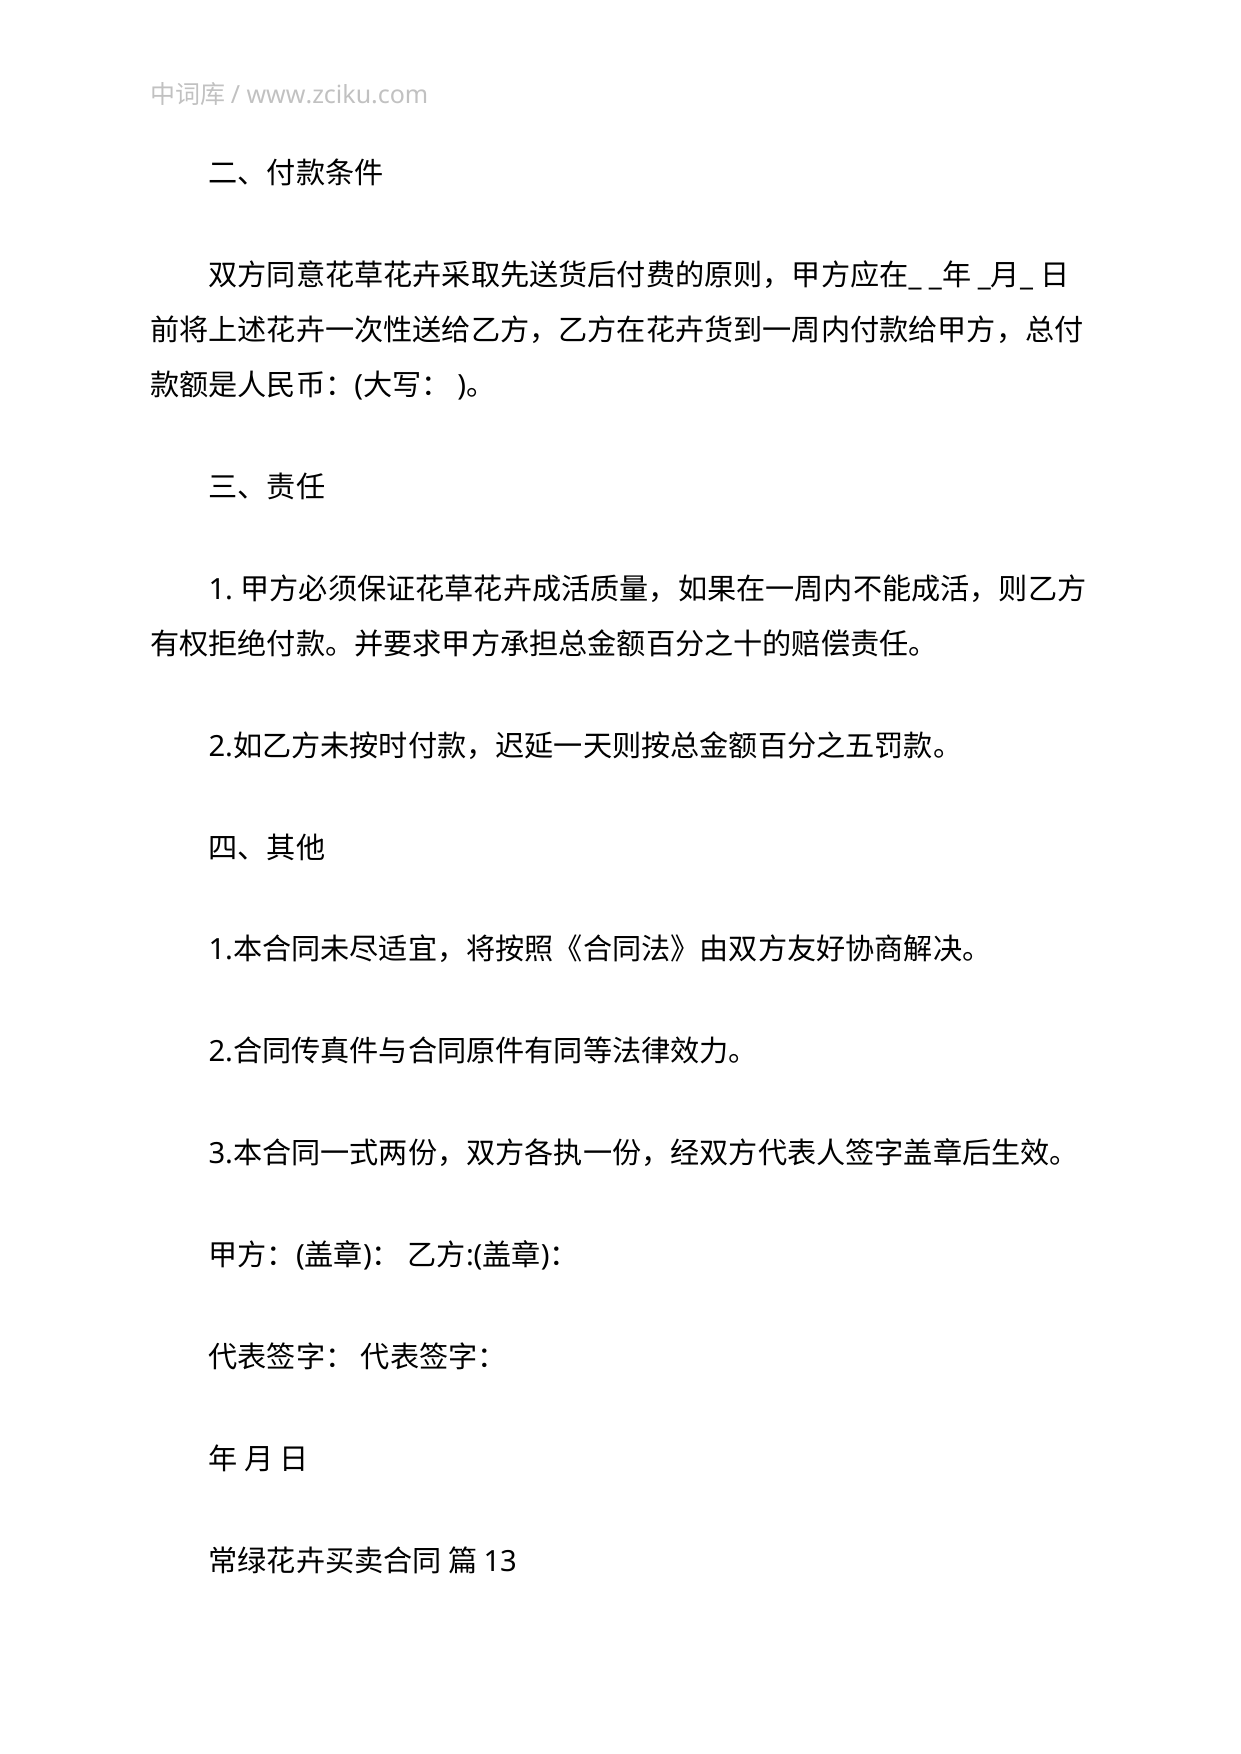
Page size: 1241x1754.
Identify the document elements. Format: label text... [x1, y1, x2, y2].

text 四、其他 [150, 824, 1090, 866]
text 1.本合同未尽适宜，将按照《合同法》由双方友好协商解决。 [150, 926, 1090, 968]
text 二、付款条件 [150, 150, 1090, 192]
text 三、责任 [150, 464, 1090, 506]
text 甲方：(盖章)： 乙方:(盖章)： [150, 1232, 1090, 1274]
text 常绿花卉买卖合同 篇13 [150, 1537, 1090, 1580]
text 年 月 日 [150, 1436, 1090, 1478]
text 3.本合同一式两份，双方各执一份，经双方代表人签字盖章后生效。 [150, 1130, 1090, 1172]
text 2.如乙方未按时付款，迟延一天则按总金额百分之五罚款。 [150, 722, 1090, 764]
text 2.合同传真件与合同原件有同等法律效力。 [150, 1028, 1090, 1070]
text 代表签字： 代表签字： [150, 1334, 1090, 1376]
text 1. 甲方必须保证花草花卉成活质量，如果在一周内不能成活，则乙方有权拒绝付款。并要求甲方承担总金额百分之十的赔偿责任。 [150, 565, 1090, 663]
text 双方同意花草花卉采取先送货后付费的原则，甲方应在_ _年 _月_ 日前将上述花卉一次性送给乙方，乙方在花卉货到一周内付款给甲方，总付款额是人民币：(大写： )。 [150, 252, 1090, 404]
